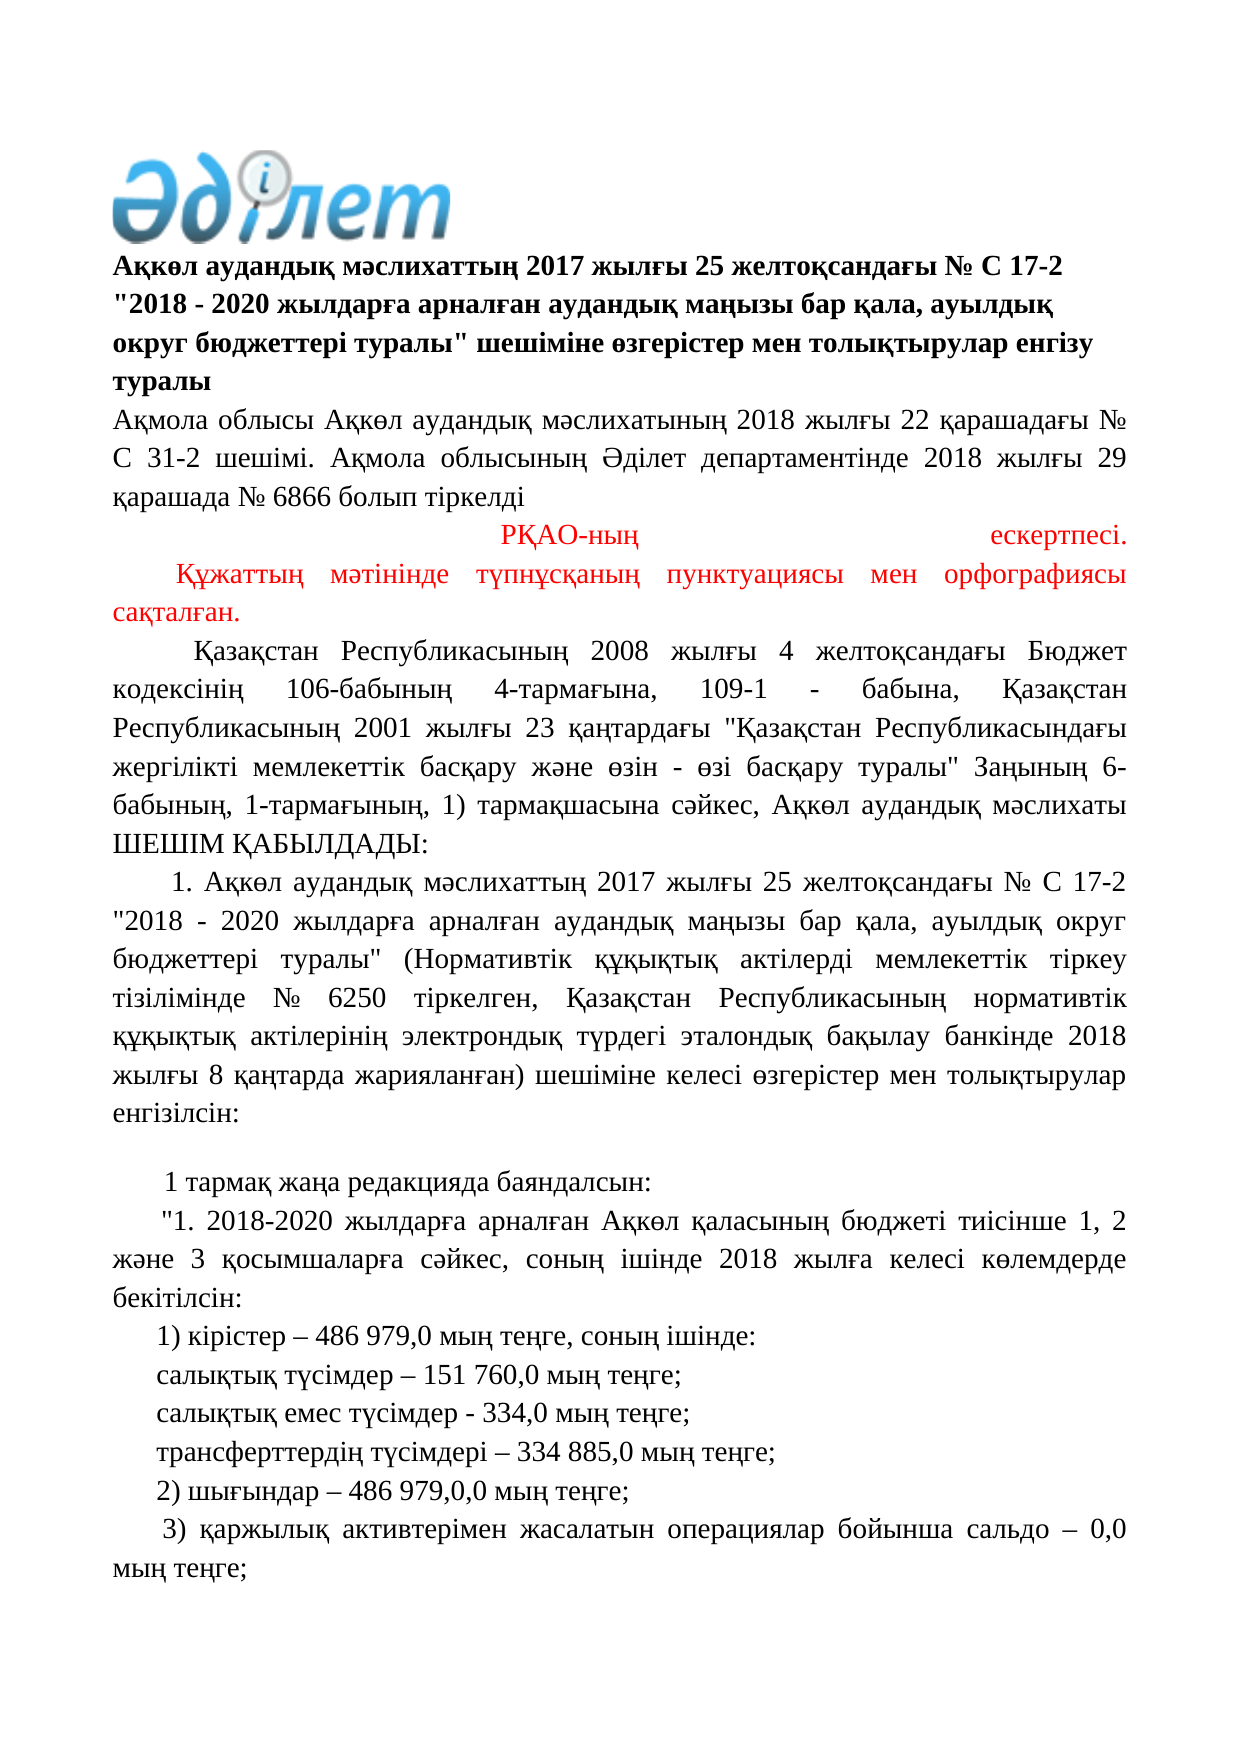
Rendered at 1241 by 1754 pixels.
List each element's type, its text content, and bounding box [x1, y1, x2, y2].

text 1 тармақ жаңа редакцияда баяндалсын: [112, 1164, 1128, 1198]
picture [112, 150, 451, 244]
text Қазақстан Республикасының 2008 жылғы 4 желтоқсандағы Бюджет кодексінің 106-бабының 4-тармағына, 109-1 - бабына, Қазақстан Республикасының 2001 жылғы 23 қаңтардағы "Қазақстан Республикасындағы жергілікті мемлекеттік басқару және өзін - өзі басқару туралы" Заңының 6-бабының, 1-тармағының, 1) тармақшасына сәйкес, Ақкөл аудандық мәслихаты ШЕШІМ ҚАБЫЛДАДЫ: [112, 633, 1128, 859]
text Ақмола облысы Ақкөл аудандық мәслихатының 2018 жылғы 22 қарашадағы № С 31-2 шешімі. Ақмола облысының Әділет департаментінде 2018 жылғы 29 қарашада № 6866 болып тіркелді [112, 402, 1128, 512]
text Ақкөл аудандық мәслихаттың 2017 жылғы 25 желтоқсандағы № С 17-2 "2018 - 2020 жылдарға арналған аудандық маңызы бар қала, ауылдық округ бюджеттері туралы" шешіміне өзгерістер мен толықтырулар енгізу туралы [112, 248, 1128, 397]
text 3) қаржылық активтерімен жасалатын операциялар бойынша сальдо – 0,0 мың теңге; [112, 1511, 1128, 1583]
text 1. Ақкөл аудандық мәслихаттың 2017 жылғы 25 желтоқсандағы № С 17-2 "2018 - 2020 жылдарға арналған аудандық маңызы бар қала, ауылдық округ бюджеттері туралы" (Нормативтік құқықтық актілерді мемлекеттік тіркеу тізілімінде № 6250 тіркелген, Қазақстан Республикасының нормативтік құқықтық актілерінің электрондық түрдегі эталондық бақылау банкінде 2018 жылғы 8 қаңтарда жарияланған) шешіміне келесі өзгерістер мен толықтырулар енгізілсін: [112, 864, 1128, 1129]
text трансферттердің түсімдері – 334 885,0 мың теңге; [112, 1434, 1128, 1468]
text салықтық емес түсімдер - 334,0 мың теңге; [112, 1396, 1128, 1429]
text салықтық түсімдер – 151 760,0 мың теңге; [112, 1357, 1128, 1391]
text 1) кірістер – 486 979,0 мың теңге, соның ішінде: [112, 1318, 1128, 1352]
text РҚАО-ның ескертпесі. Құжаттың мәтінінде түпнұсқаның пунктуациясы мен орфографиясы сақталған. [112, 517, 1128, 628]
text 2) шығындар – 486 979,0,0 мың теңге; [112, 1473, 1128, 1506]
text "1. 2018-2020 жылдарға арналған Ақкөл қаласының бюджеті тиісінше 1, 2 және 3 қосымшаларға сәйкес, соның ішінде 2018 жылға келесі көлемдерде бекітілсін: [112, 1203, 1128, 1313]
